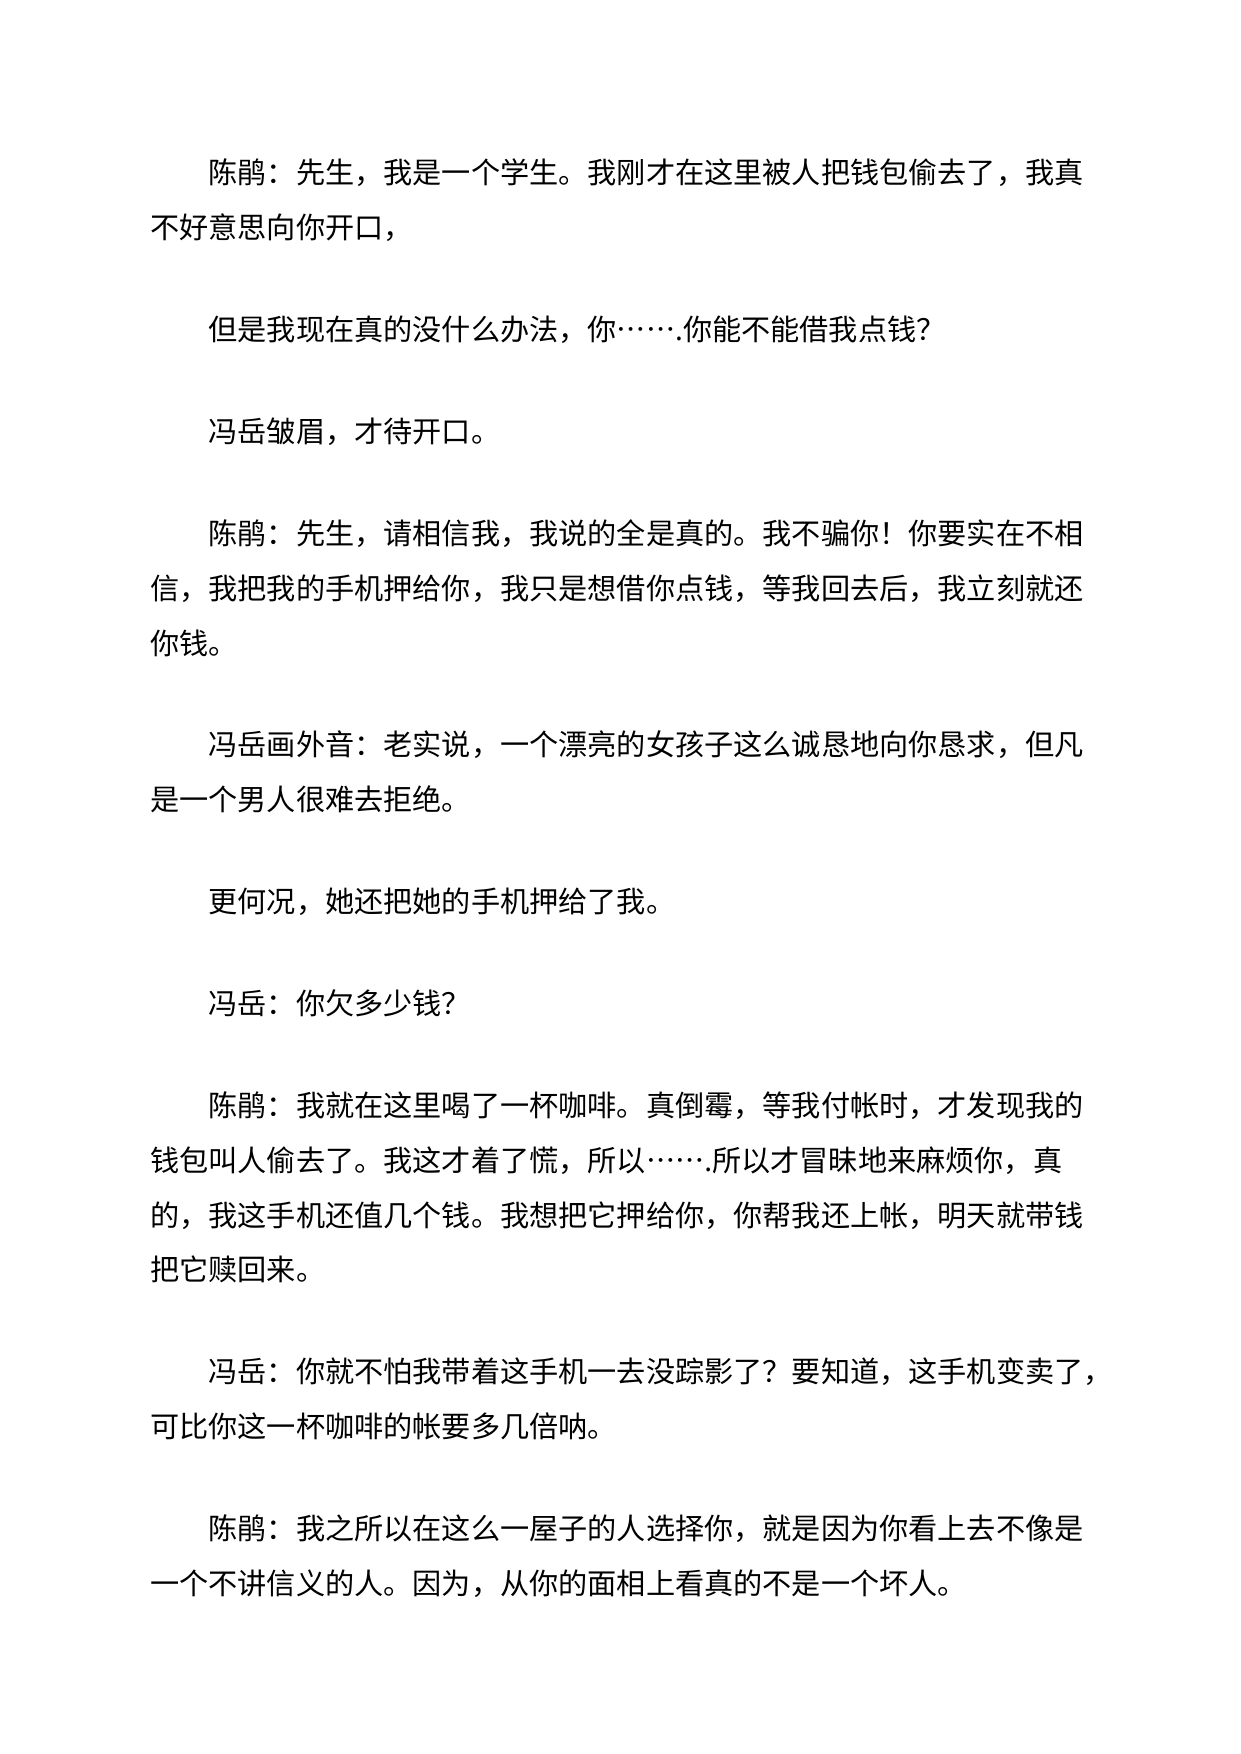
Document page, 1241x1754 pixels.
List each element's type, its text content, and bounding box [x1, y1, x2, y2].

text 陈鹃：先生，我是一个学生。我刚才在这里被人把钱包偷去了，我真不好意思向你开口， [150, 150, 1090, 247]
text 冯岳皱眉，才待开口。 [150, 409, 1090, 451]
text 更何况，她还把她的手机押给了我。 [150, 879, 1090, 921]
text 冯岳画外音：老实说，一个漂亮的女孩子这么诚恳地向你恳求，但凡是一个男人很难去拒绝。 [150, 722, 1090, 819]
text 冯岳：你欠多少钱？ [150, 980, 1090, 1023]
text 陈鹃：我之所以在这么一屋子的人选择你，就是因为你看上去不像是一个不讲信义的人。因为，从你的面相上看真的不是一个坏人。 [150, 1505, 1090, 1603]
text 陈鹃：我就在这里喝了一杯咖啡。真倒霉，等我付帐时，才发现我的钱包叫人偷去了。我这才着了慌，所以…….所以才冒昧地来麻烦你，真的，我这手机还值几个钱。我想把它押给你，你帮我还上帐，明天就带钱把它赎回来。 [150, 1082, 1090, 1289]
text 但是我现在真的没什么办法，你…….你能不能借我点钱？ [150, 307, 1090, 349]
text 冯岳：你就不怕我带着这手机一去没踪影了？要知道，这手机变卖了，可比你这一杯咖啡的帐要多几倍呐。 [150, 1349, 1090, 1446]
text 陈鹃：先生，请相信我，我说的全是真的。我不骗你！你要实在不相信，我把我的手机押给你，我只是想借你点钱，等我回去后，我立刻就还你钱。 [150, 510, 1090, 662]
